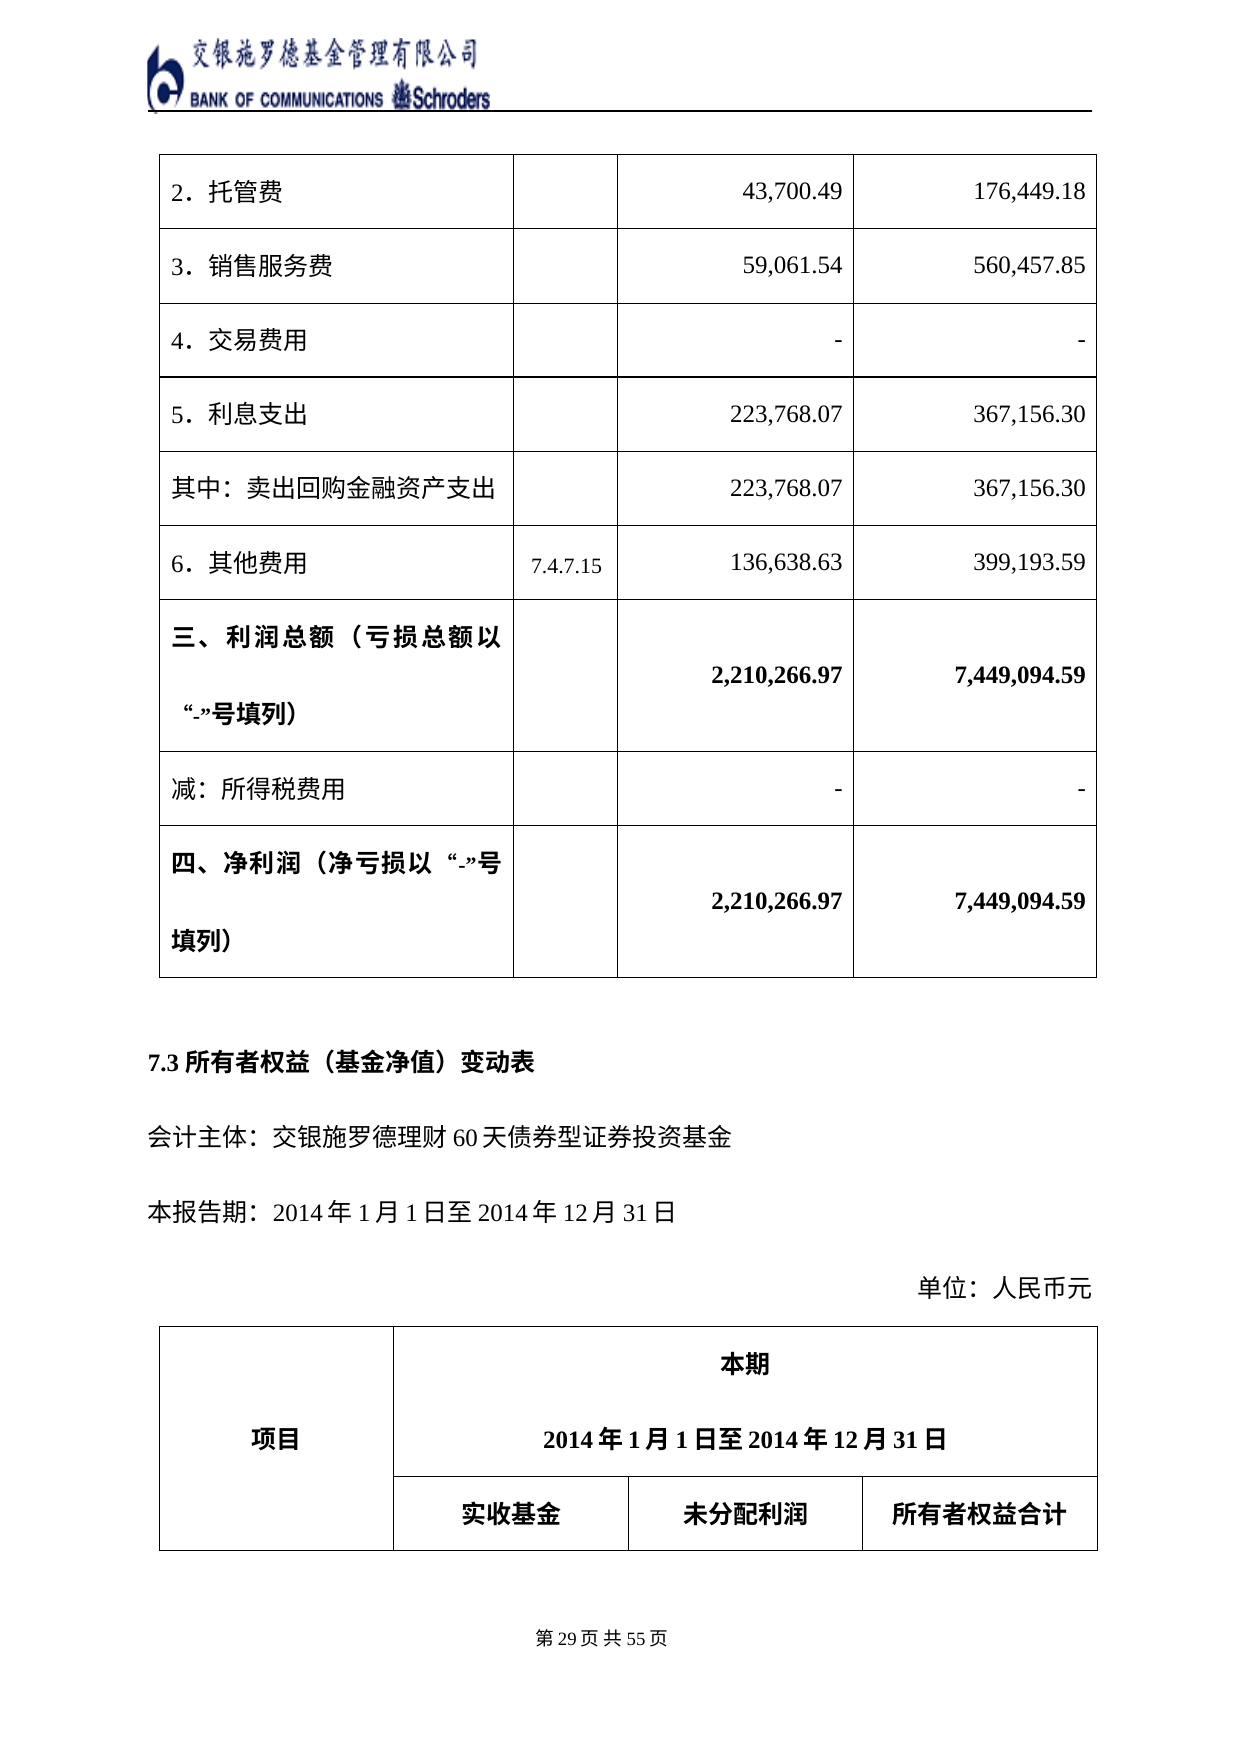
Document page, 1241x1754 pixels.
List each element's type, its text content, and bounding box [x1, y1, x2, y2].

table_cell 59,061.54 [618, 229, 853, 302]
table_header 本期 2014年1月1日至2014年12月31日 [394, 1327, 1097, 1476]
text 单位：人民币元 [149, 1254, 1092, 1319]
table_cell 四、净利润（净亏损以“-”号填列） [160, 826, 513, 977]
table_cell 560,457.85 [854, 229, 1096, 302]
table_cell 7,449,094.59 [854, 826, 1096, 977]
table_cell 3．销售服务费 [160, 229, 513, 302]
table_cell 136,638.63 [618, 526, 853, 599]
table_cell - [854, 752, 1096, 825]
table_cell - [618, 304, 853, 376]
text 会计主体：交银施罗德理财60天债券型证券投资基金 [148, 1103, 1092, 1168]
table_cell 4．交易费用 [160, 304, 513, 376]
table_cell 三、利润总额（亏损总额以“-”号填列） [160, 600, 513, 751]
table_cell - [618, 752, 853, 825]
table_cell 367,156.30 [854, 452, 1096, 524]
table_cell [514, 752, 617, 825]
table_cell [514, 155, 617, 228]
table_cell 所有者权益合计 [863, 1477, 1097, 1550]
table_cell 2,210,266.97 [618, 600, 853, 751]
picture [147, 38, 490, 114]
table_cell 7.4.7.15 [514, 526, 617, 599]
table_cell 367,156.30 [854, 378, 1096, 451]
table_cell 7,449,094.59 [854, 600, 1096, 751]
table_cell 223,768.07 [618, 378, 853, 451]
table_cell 176,449.18 [854, 155, 1096, 228]
table_cell [514, 452, 617, 524]
text 本报告期：2014年1月1日至2014年12月31日 [148, 1178, 1092, 1243]
table_cell 2．托管费 [160, 155, 513, 228]
table_cell 减：所得税费用 [160, 752, 513, 825]
table_cell 223,768.07 [618, 452, 853, 524]
table_cell 未分配利润 [629, 1477, 862, 1550]
table_cell [514, 229, 617, 302]
table_cell [514, 826, 617, 977]
table_cell 实收基金 [394, 1477, 628, 1550]
table_cell 5．利息支出 [160, 378, 513, 451]
table_cell - [854, 304, 1096, 376]
table_cell 2,210,266.97 [618, 826, 853, 977]
table_cell [514, 378, 617, 451]
table_cell 43,700.49 [618, 155, 853, 228]
table_cell 6．其他费用 [160, 526, 513, 599]
table_cell [514, 600, 617, 751]
table_cell 其中：卖出回购金融资产支出 [160, 452, 513, 524]
table_header 项目 [160, 1327, 393, 1550]
table_cell [514, 304, 617, 376]
table_cell 399,193.59 [854, 526, 1096, 599]
subtitle 7.3 所有者权益（基金净值）变动表 [148, 1028, 1092, 1093]
